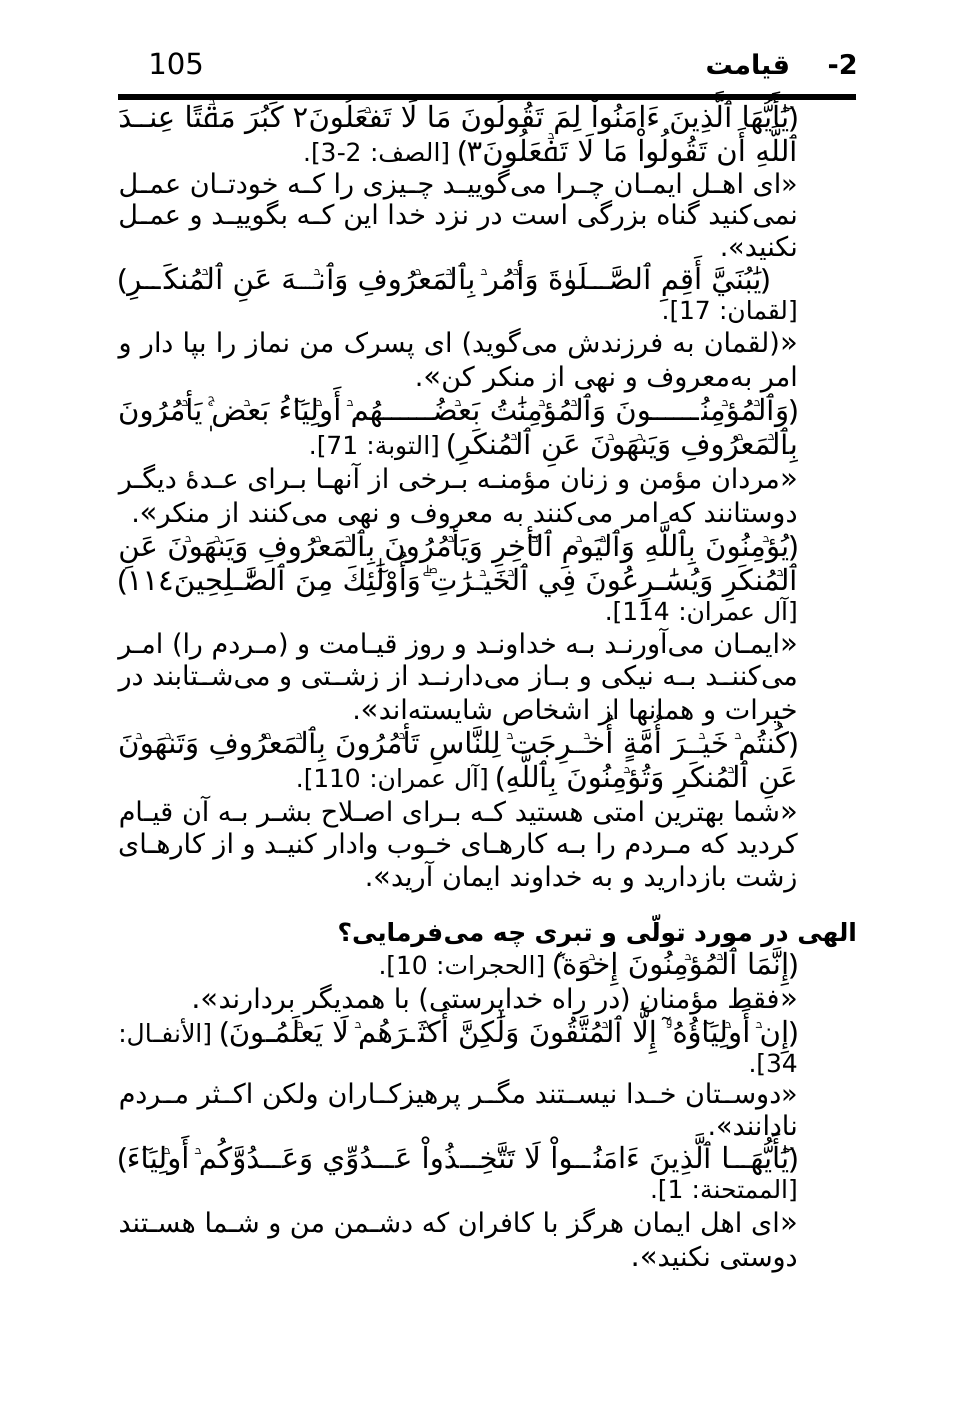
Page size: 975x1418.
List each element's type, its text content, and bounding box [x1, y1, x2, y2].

text ﴿وَٱلۡمُؤۡمِنُونَ وَٱلۡمُؤۡمِنَٰتُ بَعۡضُهُمۡ أَوۡلِيَآءُ بَعۡضٖۚ يَأۡمُرُونَ بِٱلۡمَعۡرُوفِ وَيَنۡهَوۡنَ عَنِ ٱلۡمُنكَرِ﴾ [التوبة: 71]. [118, 394, 798, 462]
text «ایمان می‌آورند به خداوند و روز قیامت و (مردم را) امر می‌کنند به نیکی و باز می‌دارند از زشتی و می‌شتابند در خیرات و همانها از اشخاص شایسته‌اند». [118, 627, 798, 726]
text «ای اهل ایمان هرگز با کافران که دشمن من و شما هستند دوستی نکنید». [118, 1205, 798, 1273]
text «شما بهترین امتی هستید که برای اصلاح بشر به آن قیام کردید که مردم را به کارهای خوب وادار کنید و از کارهای زشت بازدارید و به خداوند ایمان آرید». [118, 794, 798, 893]
text الهی در مورد تولّی و تبری چه می‌فرمایی؟ [118, 918, 857, 948]
text ﴿إِنَّمَا ٱلۡمُؤۡمِنُونَ إِخۡوَةٞ﴾ [الحجرات: 10]. [118, 948, 798, 982]
text «دوستان خدا نیستند مگر پرهیزکاران ولکن اکثر مردم نادانند». [118, 1079, 798, 1142]
text ﴿كُنتُمۡ خَيۡرَ أُمَّةٍ أُخۡرِجَتۡ لِلنَّاسِ تَأۡمُرُونَ بِٱلۡمَعۡرُوفِ وَتَنۡهَوۡنَ عَنِ ٱلۡمُنكَرِ وَتُؤۡمِنُونَ بِٱللَّهِ﴾ [آل عمران: 110]. [118, 726, 798, 794]
text «(لقمان به فرزندش می‌گوید) ای پسرک من نماز را بپا دار و امر به‌معروف و نهی از منکر کن». [118, 326, 798, 394]
text «فقط مؤمنان (در راه خداپرستی) با همدیگر بردارند». [118, 982, 798, 1016]
text ﴿يَٰبُنَيَّ أَقِمِ ٱلصَّلَوٰةَ وَأۡمُرۡ بِٱلۡمَعۡرُوفِ وَٱنۡهَ عَنِ ٱلۡمُنكَرِ﴾ [لقمان: 17]. [118, 263, 798, 326]
text ﴿يَٰٓأَيُّهَا ٱلَّذِينَ ءَامَنُواْ لِمَ تَقُولُونَ مَا لَا تَفۡعَلُونَ٢ كَبُرَ مَقۡتًا عِندَ ٱللَّهِ أَن تَقُولُواْ مَا لَا تَفۡعَلُونَ٣﴾ [الصف: 2-3]. [118, 100, 798, 168]
text «مردان مؤمن و زنان مؤمنه برخی از آنها برای عدۀ دیگر دوستانند که امر می‌کنند به معروف و نهی می‌کنند از منکر». [118, 462, 798, 529]
text ﴿يَٰٓأَيُّهَا ٱلَّذِينَ ءَامَنُواْ لَا تَتَّخِذُواْ عَدُوِّي وَعَدُوَّكُمۡ أَوۡلِيَآءَ﴾ [الممتحنة: 1]. [118, 1142, 798, 1205]
text ﴿إِنۡ أَوۡلِيَآؤُهُۥٓ إِلَّا ٱلۡمُتَّقُونَ وَلَٰكِنَّ أَكۡثَرَهُمۡ لَا يَعۡلَمُونَ﴾ [الأنفال: 34]. [118, 1016, 798, 1079]
text ﴿يُؤۡمِنُونَ بِٱللَّهِ وَٱلۡيَوۡمِ ٱلۡأٓخِرِ وَيَأۡمُرُونَ بِٱلۡمَعۡرُوفِ وَيَنۡهَوۡنَ عَنِ ٱلۡمُنكَرِ وَيُسَٰرِعُونَ فِي ٱلۡخَيۡرَٰتِۖ وَأُوْلَٰٓئِكَ مِنَ ٱلصَّٰلِحِينَ١١٤﴾ [آل عمران: 114]. [118, 529, 798, 627]
text «ای اهل ایمان چرا می‌گویید چیزی را که خودتان عمل نمی‌کنید گناه بزرگی است در نزد خدا این که بگویید و عمل نکنید». [118, 168, 798, 263]
